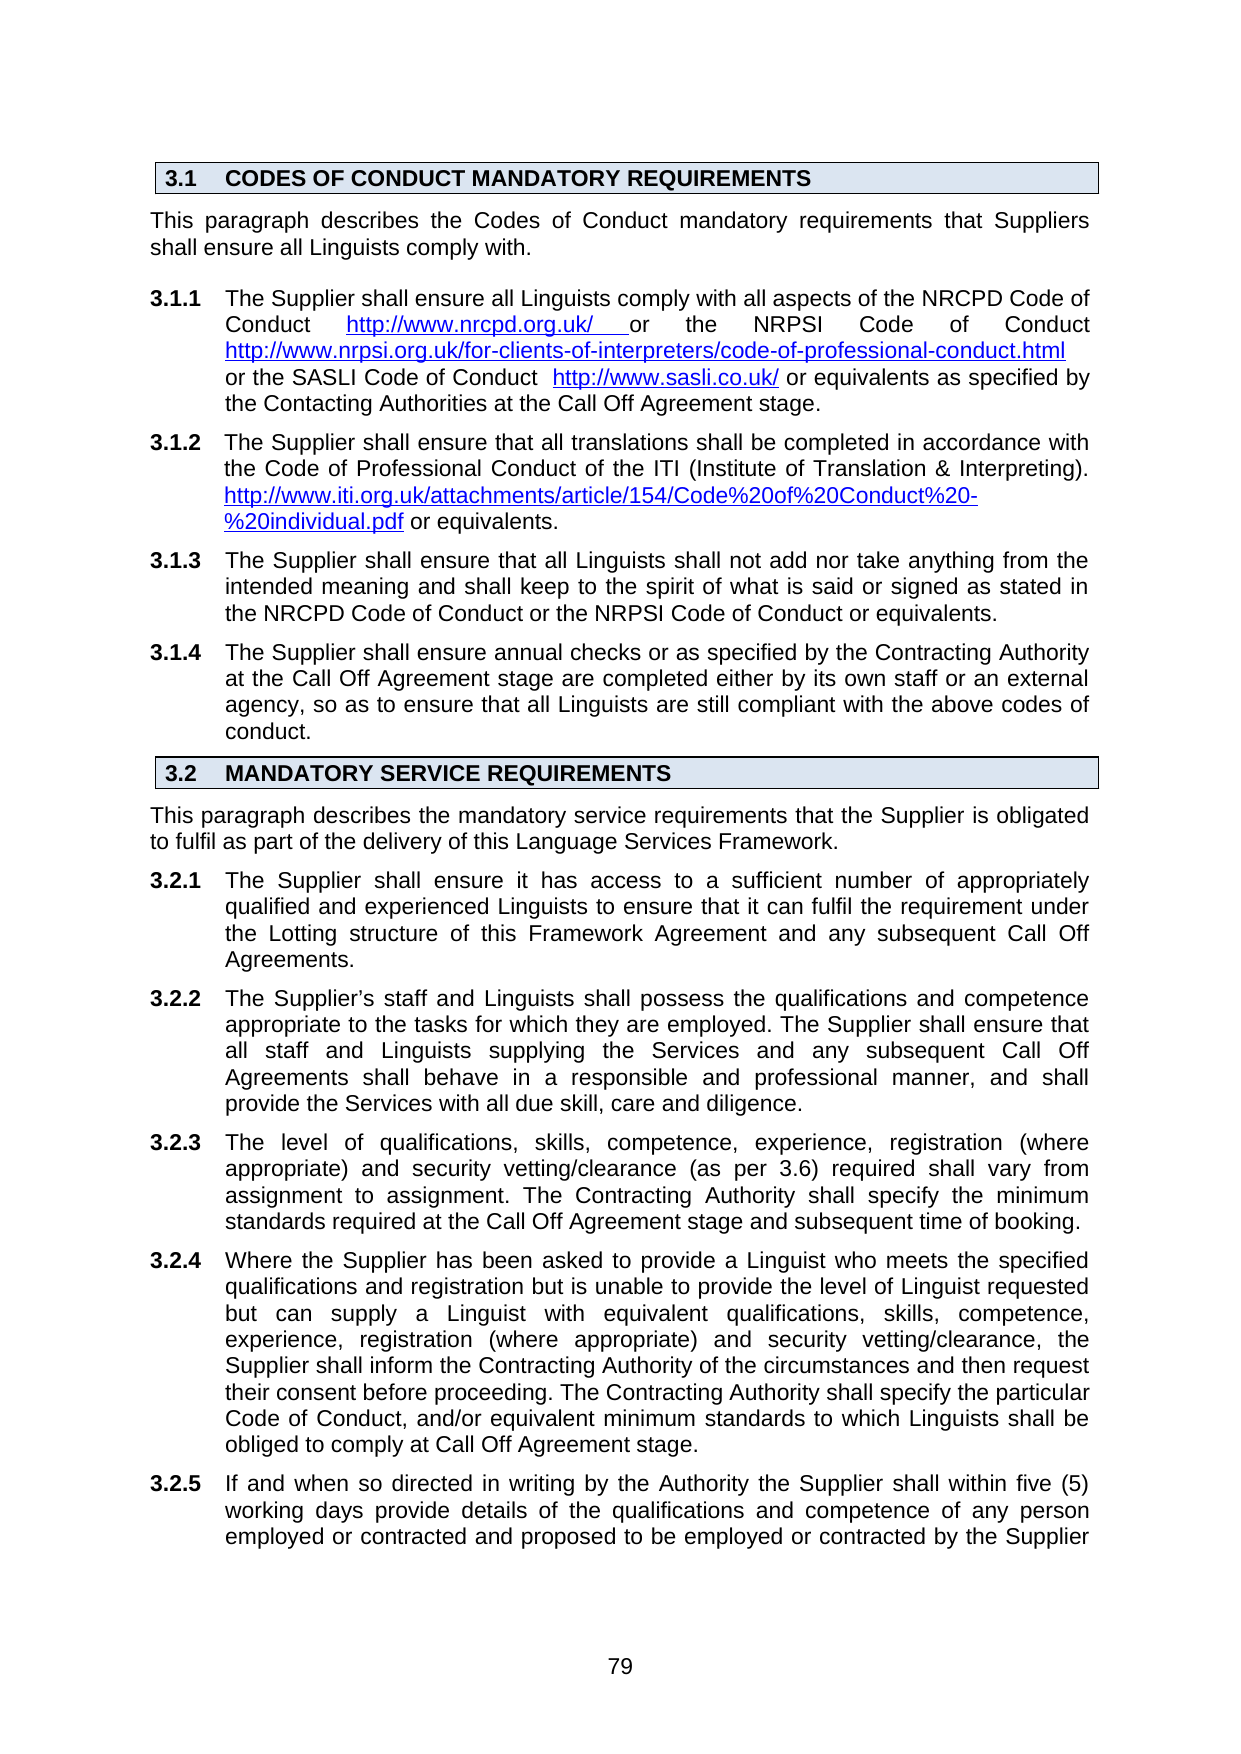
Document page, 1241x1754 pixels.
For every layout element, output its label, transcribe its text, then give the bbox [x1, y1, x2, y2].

subtitle The Supplier shall ensure it has access to a sufficient number of appropriately qualified and experienced Linguists to ensure that it can fulfil the requirement under the Lotting structure of this Framework Agreement and any subsequent Call Off Agreements. [150, 867, 1090, 972]
subtitle The Supplier’s staff and Linguists shall possess the qualifications and competence appropriate to the tasks for which they are employed. The Supplier shall ensure that all staff and Linguists supplying the Services and any subsequent Call Off Agreements shall behave in a responsible and professional manner, and shall provide the Services with all due skill, care and diligence. [150, 985, 1090, 1116]
text This paragraph describes the mandatory service requirements that the Supplier is obligated to fulfil as part of the delivery of this Language Services Framework. [150, 802, 1090, 854]
subtitle MANDATORY SERVICE REQUIREMENTS [156, 758, 1098, 788]
subtitle The Supplier shall ensure that all Linguists shall not add nor take anything from the intended meaning and shall keep to the spirit of what is said or signed as stated in the NRCPD Code of Conduct or the NRPSI Code of Conduct or equivalents. [150, 547, 1090, 626]
subtitle The Supplier shall ensure annual checks or as specified by the Contracting Authority at the Call Off Agreement stage are completed either by its own staff or an external agency, so as to ensure that all Linguists are still compliant with the above codes of conduct. [150, 638, 1090, 744]
subtitle The Supplier shall ensure all Linguists comply with all aspects of the NRCPD Code of Conduct http://www.nrcpd.org.uk/ or the NRPSI Code of Conduct http://www.nrpsi.org.uk/for-clients-of-interpreters/code-of-professional-conduct.html or the SASLI Code of Conduct http://www.sasli.co.uk/ or equivalents as specified by the Contacting Authorities at the Call Off Agreement stage. [150, 285, 1090, 417]
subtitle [150, 1470, 1090, 1549]
text This paragraph describes the Codes of Conduct mandatory requirements that Suppliers shall ensure all Linguists comply with. [150, 207, 1090, 260]
subtitle The Supplier shall ensure that all translations shall be completed in accordance with the Code of Professional Conduct of the ITI (Institute of Translation & Interpreting). http://www.iti.org.uk/attachments/article/154/Code%20of%20Conduct%20-%20individual.pdf or equivalents. [150, 429, 1090, 534]
subtitle Where the Supplier has been asked to provide a Linguist who meets the specified qualifications and registration but is unable to provide the level of Linguist requested but can supply a Linguist with equivalent qualifications, skills, competence, experience, registration (where appropriate) and security vetting/clearance, the Supplier shall inform the Contracting Authority of the circumstances and then request their consent before proceeding. The Contracting Authority shall specify the particular Code of Conduct, and/or equivalent minimum standards to which Linguists shall be obliged to comply at Call Off Agreement stage. [150, 1247, 1090, 1458]
subtitle The level of qualifications, skills, competence, experience, registration (where appropriate) and security vetting/clearance (as per 3.6) required shall vary from assignment to assignment. The Contracting Authority shall specify the minimum standards required at the Call Off Agreement stage and subsequent time of booking. [150, 1129, 1090, 1234]
subtitle CODES OF CONDUCT MANDATORY REQUIREMENTS [156, 163, 1098, 193]
